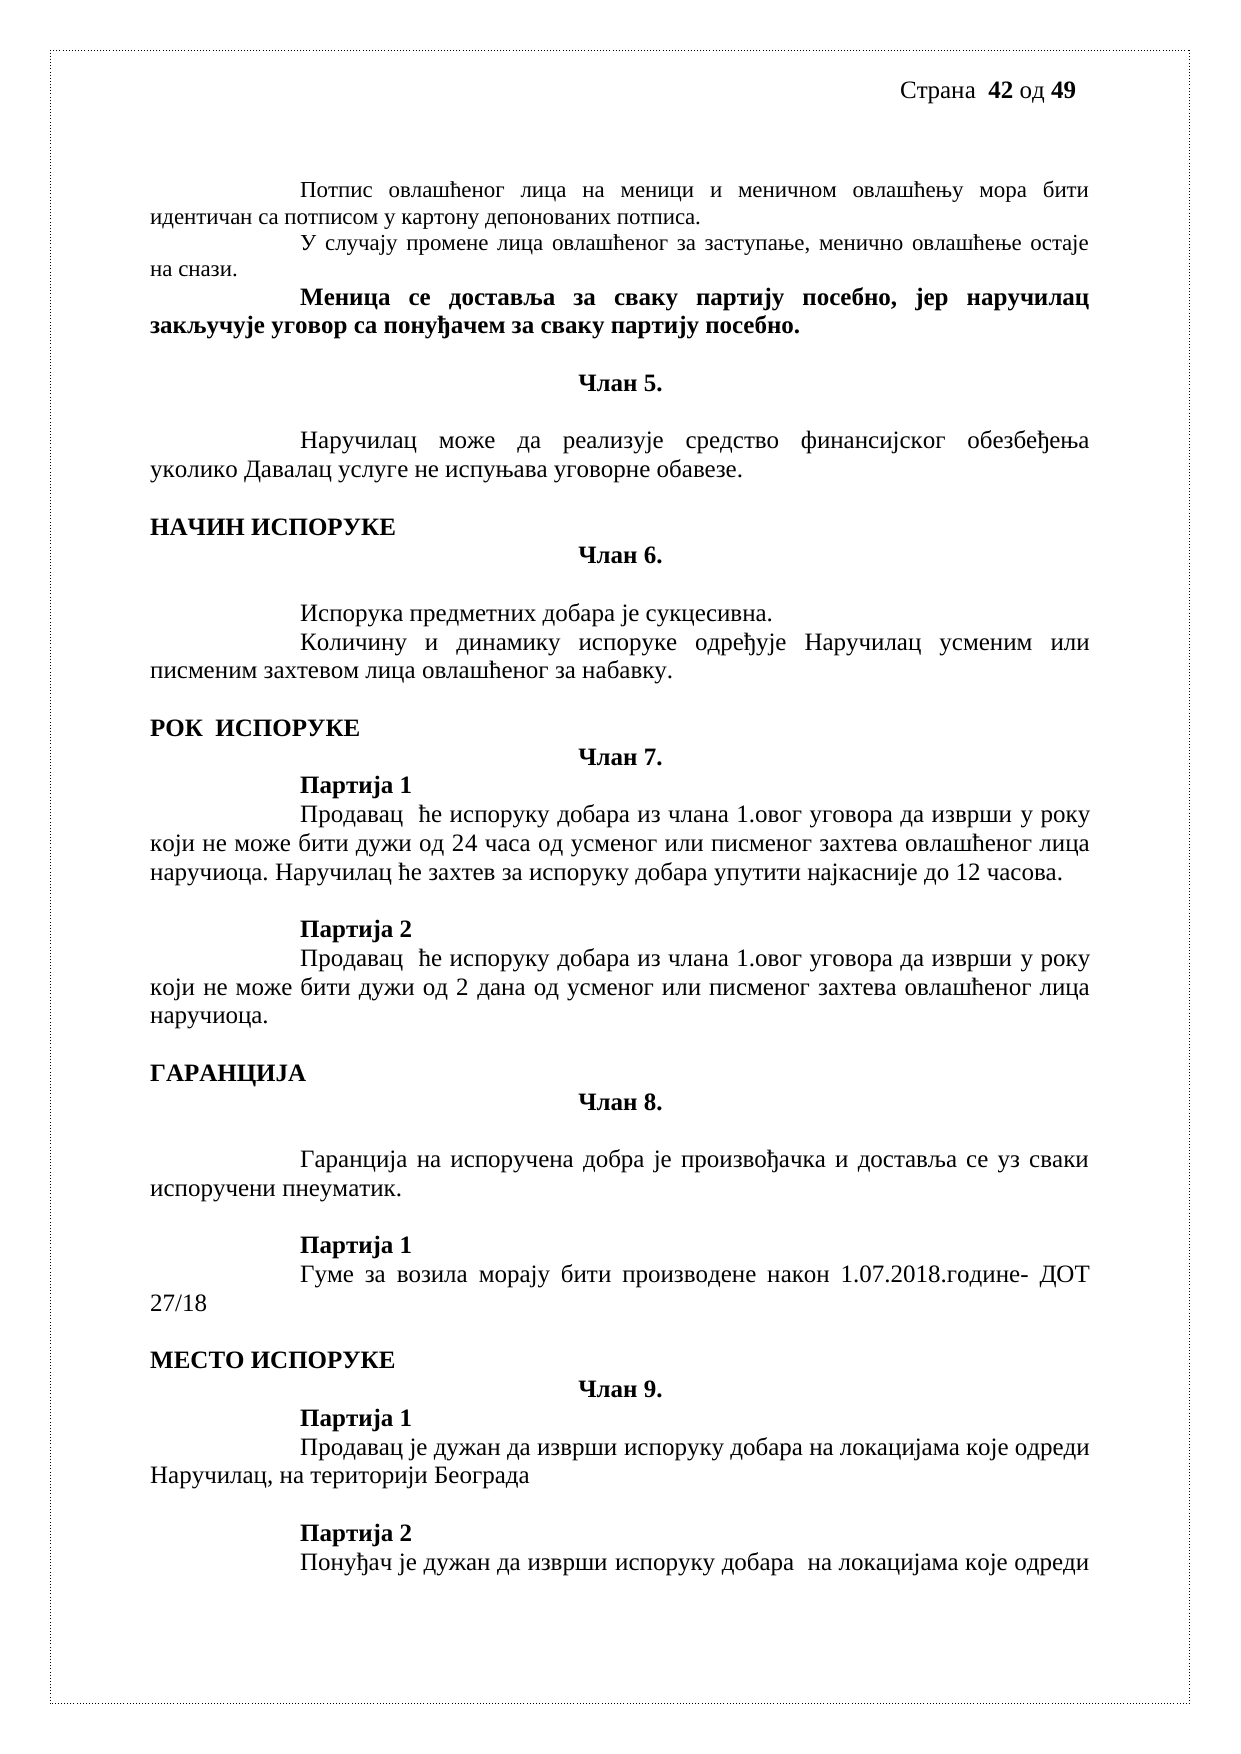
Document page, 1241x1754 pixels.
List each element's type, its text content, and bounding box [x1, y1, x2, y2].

text РОК ИСПОРУКЕ [150, 713, 1090, 742]
text Продавац је дужан да изврши испоруку добара на локацијама које одреди Наручилац, на територији Београда [150, 1432, 1090, 1489]
text Меница се доставља за сваку партију посебно, јер наручилац закључује уговор са понуђачем за сваку партију посебно. [150, 282, 1090, 339]
text Количину и динамику испоруке одређује Наручилац усменим или писменим захтевом лица овлашћеног за набавку. [150, 627, 1090, 684]
text Партија 1 [150, 1231, 1090, 1259]
text НАЧИН ИСПОРУКЕ [150, 512, 1090, 541]
text Партија 1 [150, 771, 1090, 799]
text Члан 9. [150, 1374, 1090, 1403]
text ГАРАНЦИЈА [150, 1058, 1090, 1087]
text Партија 2 [150, 914, 1090, 943]
text Члан 5. [150, 368, 1090, 397]
text Члан 7. [150, 742, 1090, 771]
text Потпис овлашћеног лица на меници и меничном овлашћењу мора бити идентичан са потписом у картону депонованих потписа. [150, 176, 1090, 229]
text Партија 1 [150, 1403, 1090, 1432]
text Наручилац може да реализује средство финансијског обезбеђења уколико Давалац услугe не испуњава уговорне обавезе. [150, 426, 1090, 483]
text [150, 1547, 1090, 1576]
text Испорука предметних добара је сукцесивна. [150, 598, 1090, 627]
text Партија 2 [150, 1518, 1090, 1547]
text Продавац ће испоруку добара из члана 1.овог уговора да изврши у року који не може бити дужи од 24 часа од усменог или писменог захтева овлашћеног лица наручиоца. Наручилац ће захтев за испоруку добара упутити најкасније до 12 часова. [150, 799, 1090, 886]
text Члан 6. [150, 541, 1090, 569]
text Гаранција на испоручена добра је произвођачка и доставља се уз сваки испоручени пнеуматик. [150, 1144, 1090, 1202]
text МЕСТО ИСПОРУКЕ [150, 1346, 1090, 1374]
text У случају промене лица овлашћеног за заступање, менично овлашћење остаје на снази. [150, 229, 1090, 282]
text Члан 8. [150, 1087, 1090, 1116]
text Гуме за возила морају бити производене након 1.07.2018.године- ДОТ 27/18 [150, 1259, 1090, 1317]
text Продавац ће испоруку добара из члана 1.овог уговора да изврши у року који не може бити дужи од 2 дана од усменог или писменог захтева овлашћеног лица наручиоца. [150, 943, 1090, 1029]
